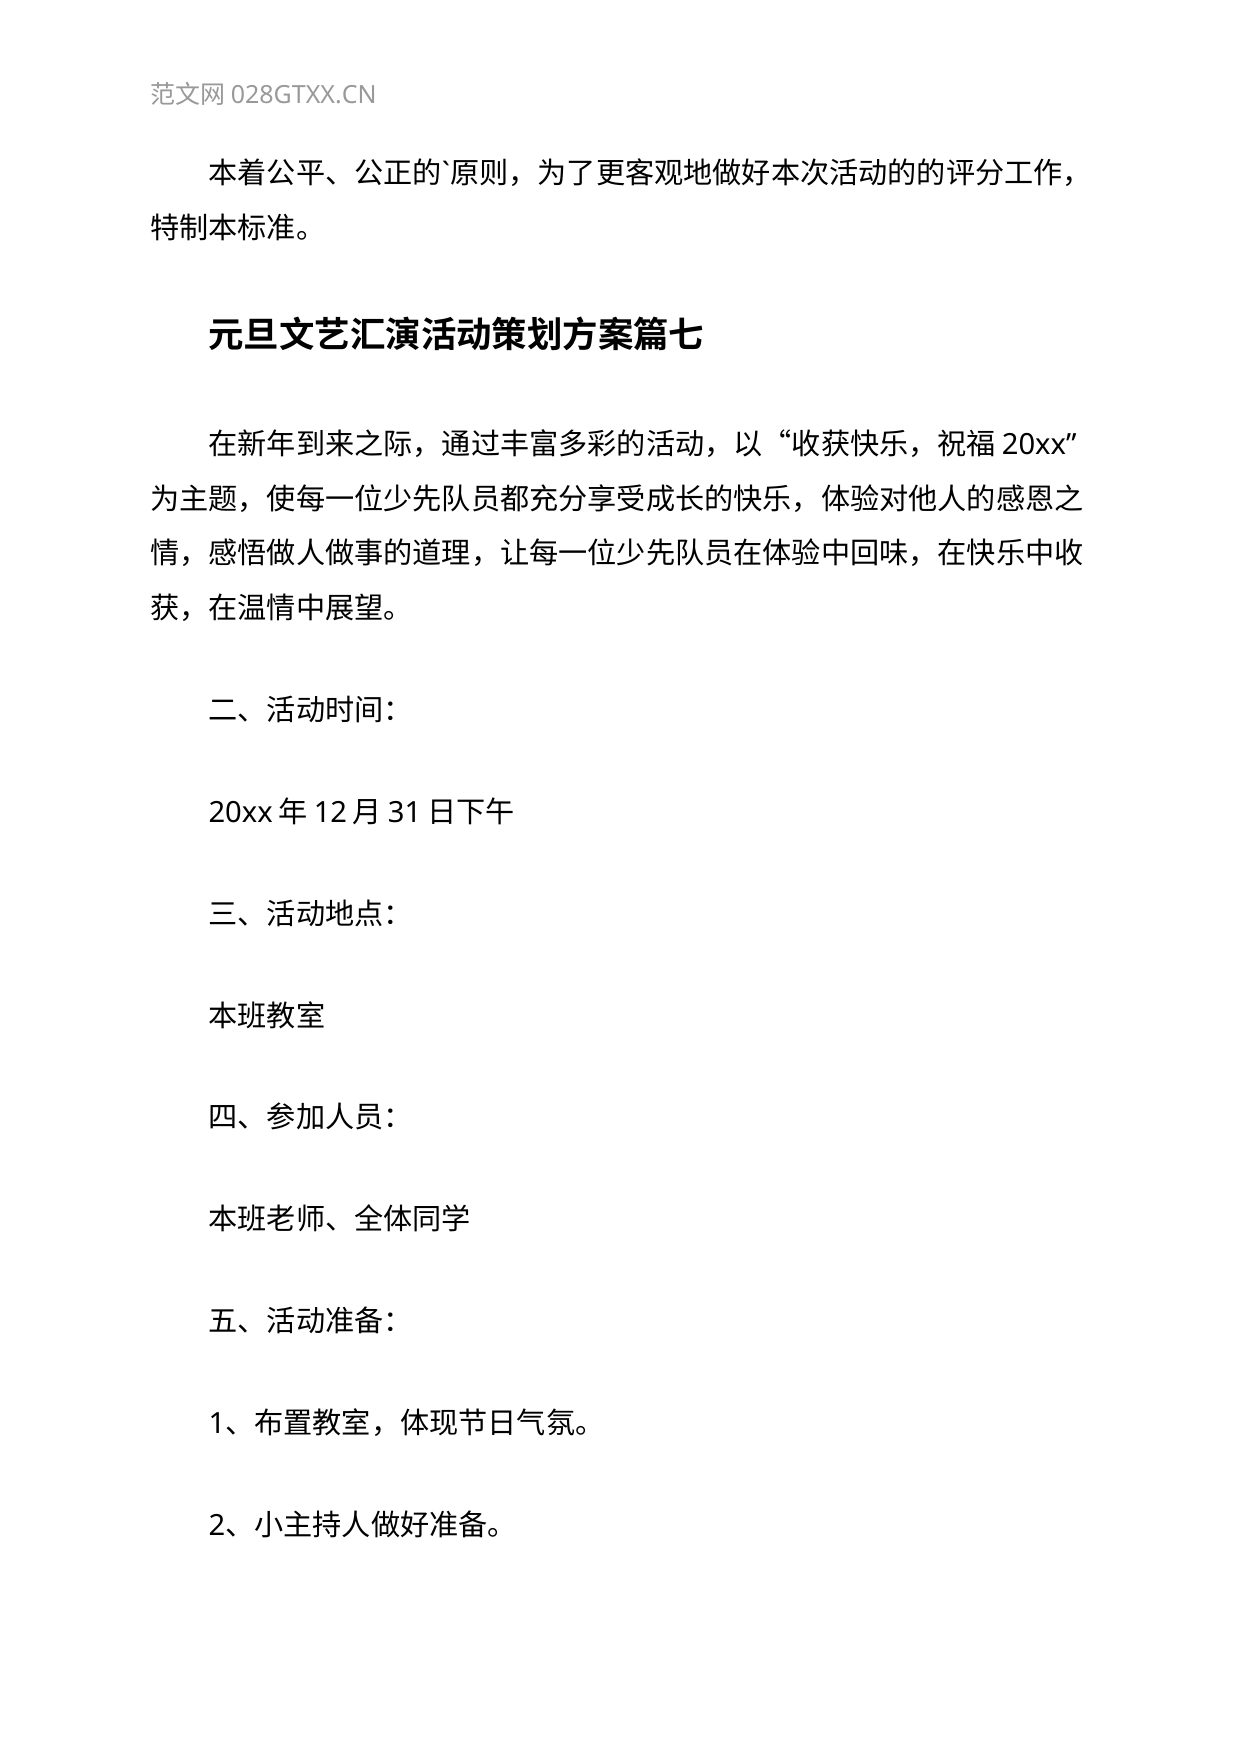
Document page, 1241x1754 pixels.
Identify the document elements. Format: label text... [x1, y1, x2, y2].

text 在新年到来之际，通过丰富多彩的活动，以“收获快乐，祝福20xx”为主题，使每一位少先队员都充分享受成长的快乐，体验对他人的感恩之情，感悟做人做事的道理，让每一位少先队员在体验中回味，在快乐中收获，在温情中展望。 [150, 420, 1090, 627]
text 本着公平、公正的`原则，为了更客观地做好本次活动的的评分工作，特制本标准。 [150, 150, 1090, 247]
text 三、活动地点： [150, 891, 1090, 933]
text 二、活动时间： [150, 687, 1090, 729]
text 本班老师、全体同学 [150, 1196, 1090, 1238]
text 元旦文艺汇演活动策划方案篇七 [150, 307, 1090, 358]
text 本班教室 [150, 992, 1090, 1034]
text 20xx年12月31日下午 [150, 788, 1090, 831]
text 2、小主持人做好准备。 [150, 1501, 1090, 1544]
text 四、参加人员： [150, 1094, 1090, 1136]
text 五、活动准备： [150, 1298, 1090, 1340]
text 1、布置教室，体现节日气氛。 [150, 1399, 1090, 1442]
